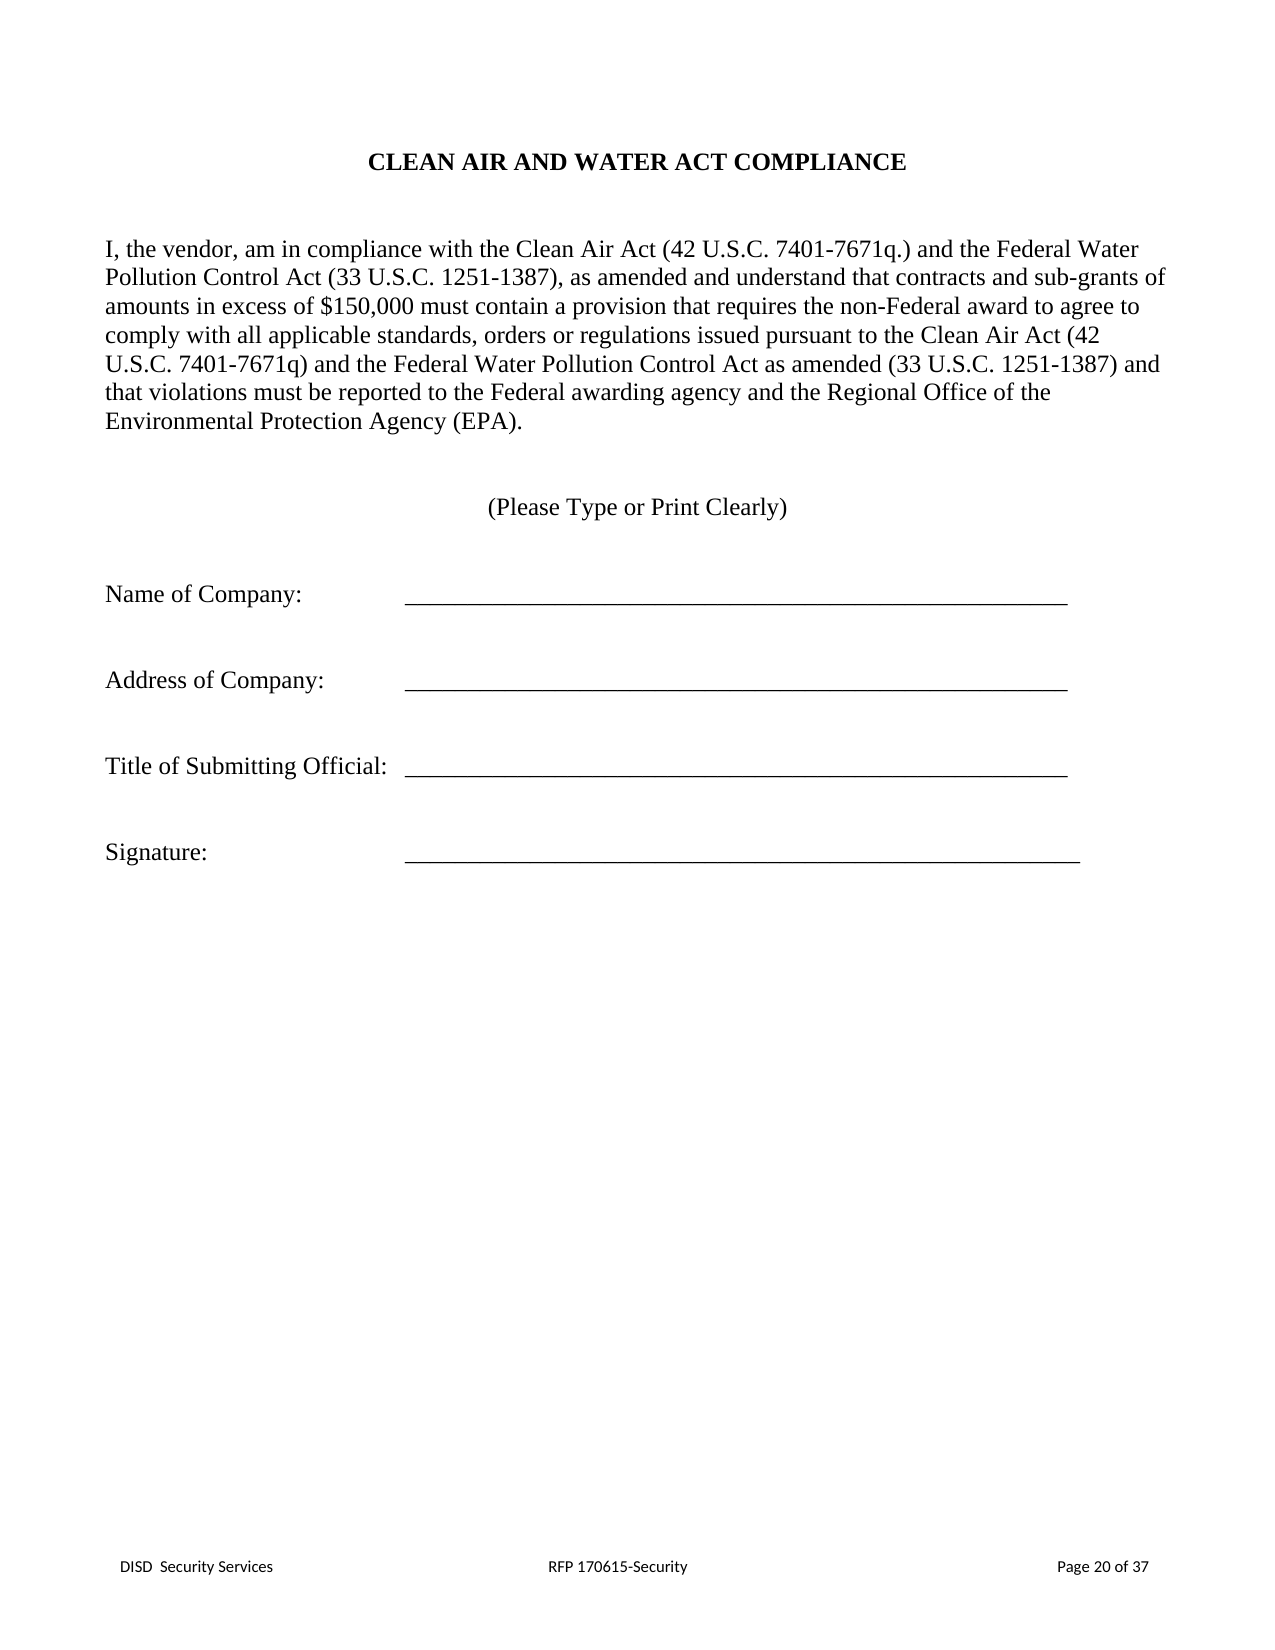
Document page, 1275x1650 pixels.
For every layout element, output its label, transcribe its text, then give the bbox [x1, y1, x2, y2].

text Signature: ______________________________________________________ [105, 837, 1170, 866]
text I, the vendor, am in compliance with the Clean Air Act (42 U.S.C. 7401-7671q.) and the Federal Water Pollution Control Act (33 U.S.C. 1251-1387), as amended and understand that contracts and sub-grants of amounts in excess of $150,000 must contain a provision that requires the non-Federal award to agree to comply with all applicable standards, orders or regulations issued pursuant to the Clean Air Act (42 U.S.C. 7401-7671q) and the Federal Water Pollution Control Act as amended (33 U.S.C. 1251-1387) and that violations must be reported to the Federal awarding agency and the Regional Office of the Environmental Protection Agency (EPA). [105, 234, 1170, 435]
text Name of Company: _____________________________________________________ [105, 579, 1170, 607]
text Address of Company: _____________________________________________________ [105, 665, 1170, 694]
text Title of Submitting Official: _____________________________________________________ [105, 751, 1170, 780]
text (Please Type or Print Clearly) [105, 492, 1170, 521]
text CLEAN AIR AND WATER ACT COMPLIANCE [105, 147, 1170, 176]
